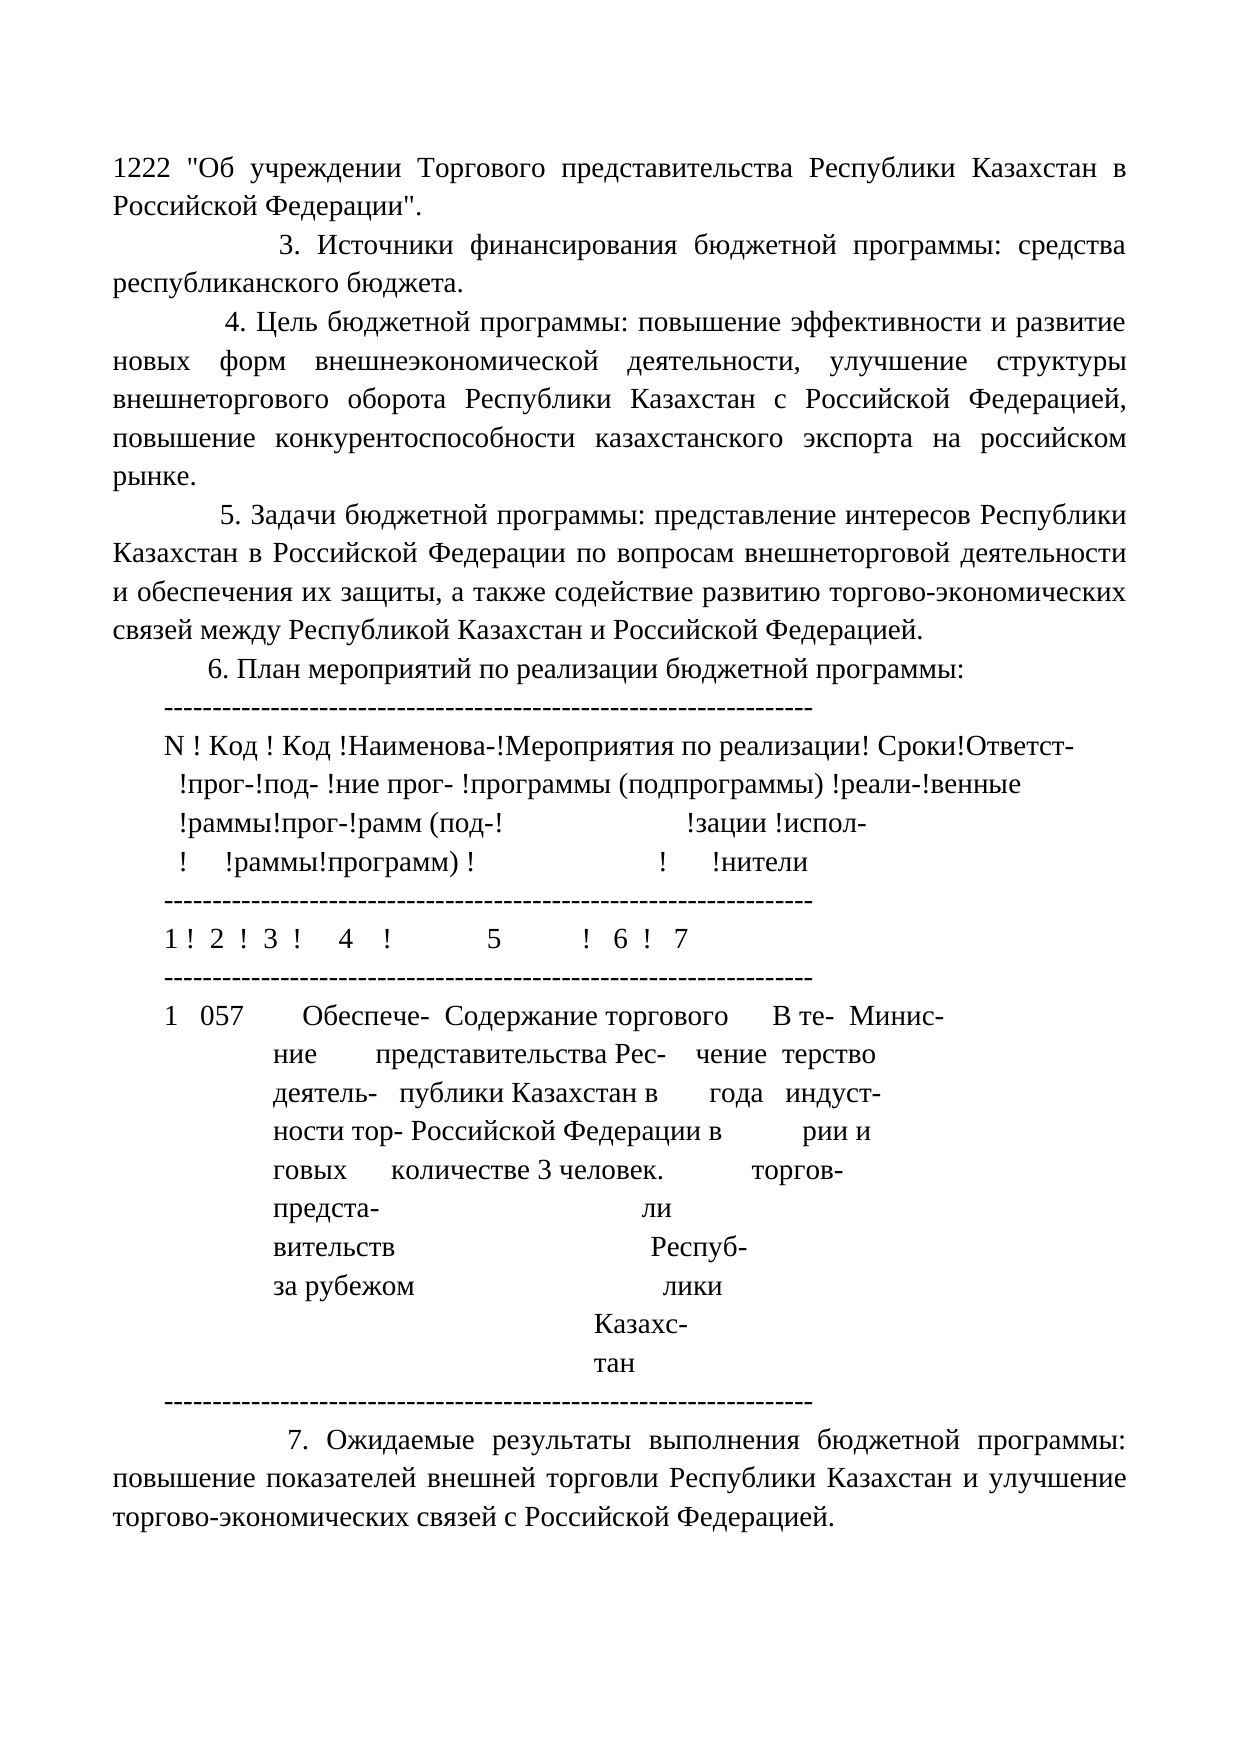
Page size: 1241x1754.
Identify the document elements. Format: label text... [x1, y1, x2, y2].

text 3. Источники финансирования бюджетной программы: средства республиканского бюджета. [112, 227, 1128, 299]
text ------------------------------------------------------------------- [112, 959, 1128, 993]
text предста- ли [112, 1191, 1128, 1224]
text ности тор- Российской Федерации в рии и [112, 1113, 1128, 1147]
text !прог-!под- !ние прог- !программы (подпрограммы) !реали-!венные [112, 767, 1128, 800]
text ------------------------------------------------------------------- [112, 882, 1128, 916]
text 4. Цель бюджетной программы: повышение эффективности и развитие новых форм внешнеэкономической деятельности, улучшение структуры внешнеторгового оборота Республики Казахстан с Российской Федерацией, повышение конкурентоспособности казахстанского экспорта на российском рынке. [112, 304, 1128, 492]
text вительств Респуб- [112, 1229, 1128, 1263]
text ние представительства Рес- чение терство [112, 1036, 1128, 1070]
text N ! Код ! Код !Наименова-!Мероприятия по реализации! Сроки!Ответст- [112, 728, 1128, 762]
text 1 ! 2 ! 3 ! 4 ! 5 ! 6 ! 7 [112, 921, 1128, 954]
text 1 057 Обеспече- Содержание торгового В те- Минис- [112, 998, 1128, 1031]
text 5. Задачи бюджетной программы: представление интересов Республики Казахстан в Российской Федерации по вопросам внешнеторговой деятельности и обеспечения их защиты, а также содействие развитию торгово-экономических связей между Республикой Казахстан и Российской Федерацией. [112, 497, 1128, 646]
text ! !раммы!программ) ! ! !нители [112, 844, 1128, 877]
text за рубежом лики [112, 1268, 1128, 1301]
text ------------------------------------------------------------------- [112, 1383, 1128, 1417]
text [112, 150, 1128, 222]
text 7. Ожидаемые результаты выполнения бюджетной программы: повышение показателей внешней торговли Республики Казахстан и улучшение торгово-экономических связей с Российской Федерацией. [112, 1422, 1128, 1532]
text деятель- публики Казахстан в года индуст- [112, 1075, 1128, 1108]
text Казахс- [112, 1306, 1128, 1340]
text тан [112, 1345, 1128, 1378]
text !раммы!прог-!рамм (под-! !зации !испол- [112, 805, 1128, 839]
text ------------------------------------------------------------------- [112, 689, 1128, 723]
text 6. План мероприятий по реализации бюджетной программы: [112, 651, 1128, 684]
text говых количестве 3 человек. торгов- [112, 1152, 1128, 1186]
